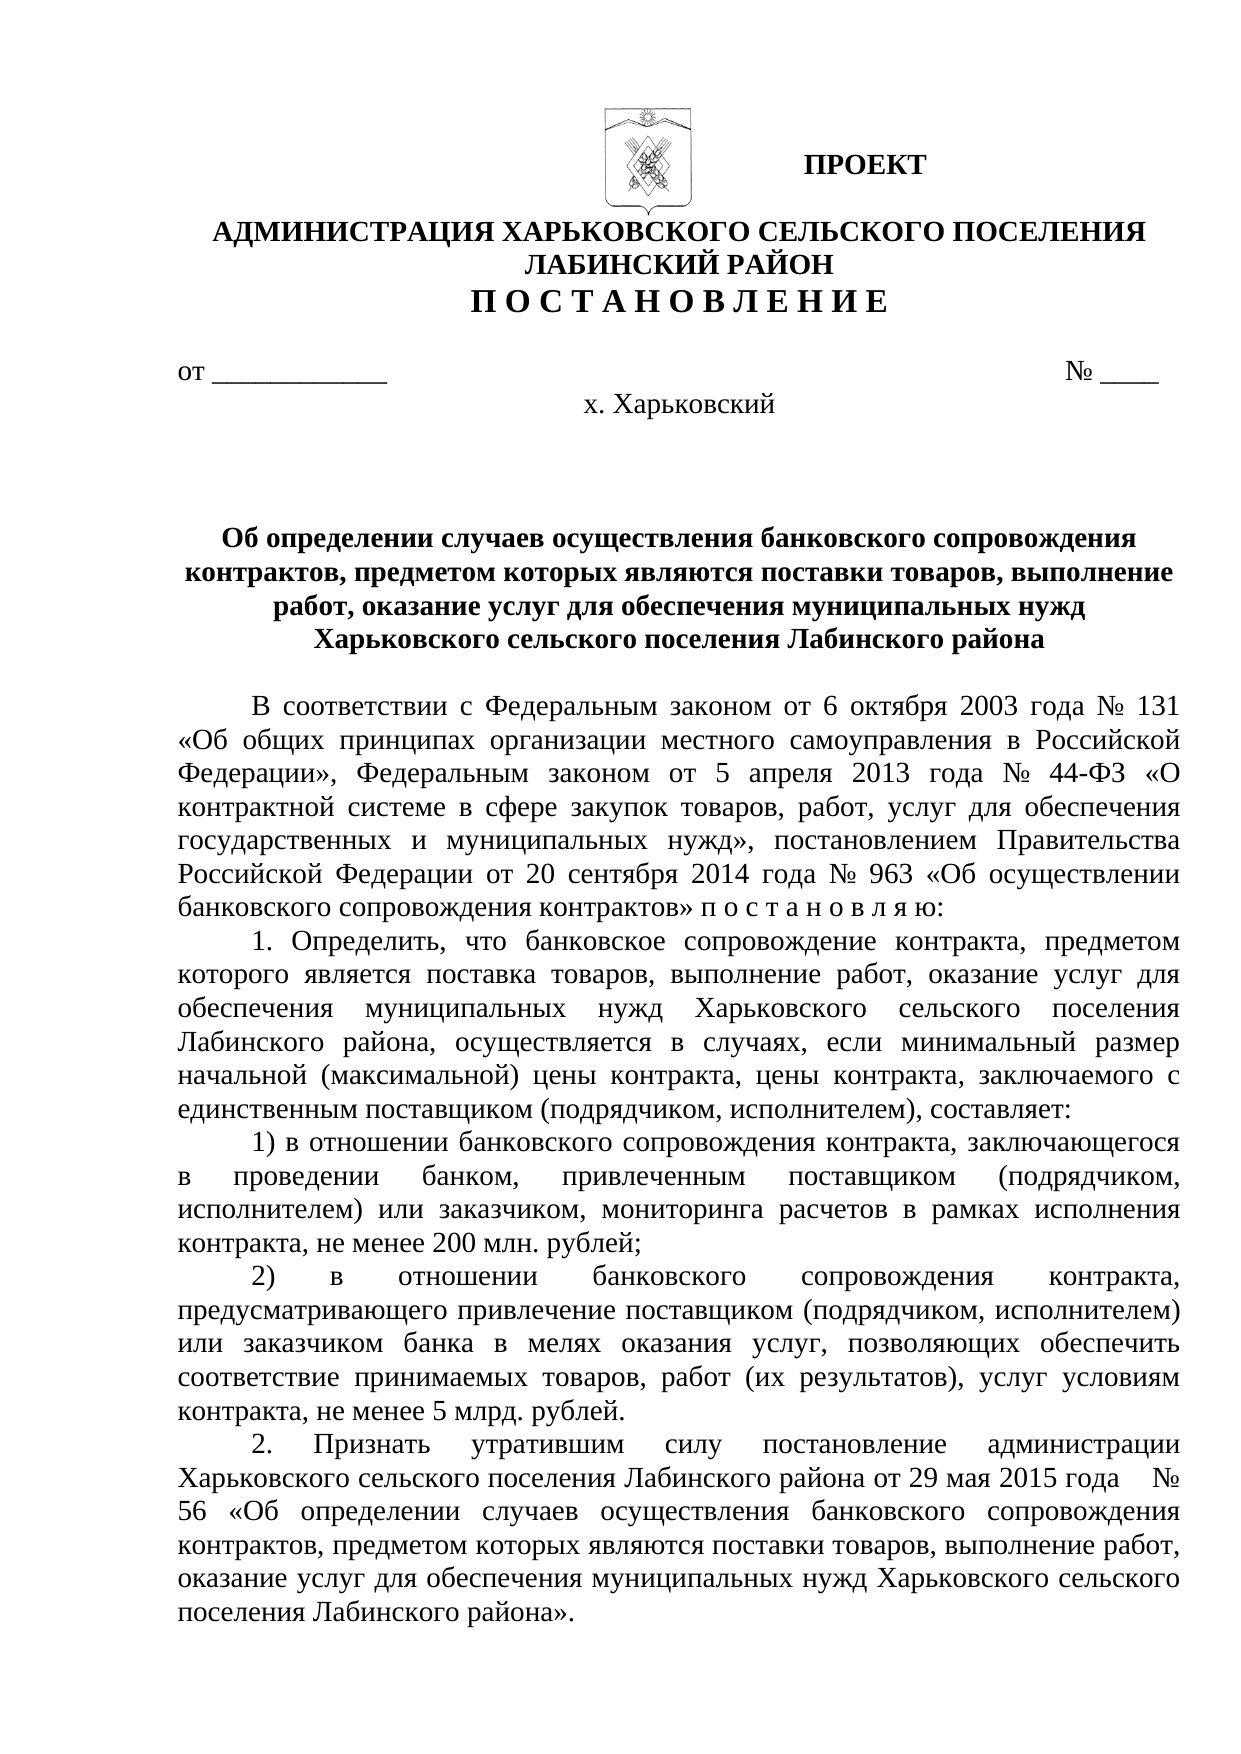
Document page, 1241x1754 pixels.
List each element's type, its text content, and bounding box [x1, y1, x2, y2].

text Об определении случаев осуществления банковского сопровождения контрактов, предметом которых являются поставки товаров, выполнение работ, оказание услуг для обеспечения муниципальных нужд Харьковского сельского поселения Лабинского района [177, 521, 1181, 655]
text 1. Определить, что банковское сопровождение контракта, предметом которого является поставка товаров, выполнение работ, оказание услуг для обеспечения муниципальных нужд Харьковского сельского поселения Лабинского района, осуществляется в случаях, если минимальный размер начальной (максимальной) цены контракта, цены контракта, заключаемого с единственным поставщиком (подрядчиком, исполнителем), составляет: [177, 923, 1181, 1124]
text х. Харьковский [177, 386, 1181, 420]
text П О С Т А Н О В Л Е Н И Е [177, 281, 1181, 319]
text 2) в отношении банковского сопровождения контракта, предусматривающего привлечение поставщиком (подрядчиком, исполнителем) или заказчиком банка в мелях оказания услуг, позволяющих обеспечить соответствие принимаемых товаров, работ (их результатов), услуг условиям контракта, не менее 5 млрд. рублей. [177, 1258, 1181, 1426]
text ПРОЕКТ [177, 147, 1181, 180]
text В соответствии с Федеральным законом от 6 октября 2003 года № 131 «Об общих принципах организации местного самоуправления в Российской Федерации», Федеральным законом от 5 апреля 2013 года № 44-ФЗ «О контрактной системе в сфере закупок товаров, работ, услуг для обеспечения государственных и муниципальных нужд», постановлением Правительства Российской Федерации от 20 сентября 2014 года № 963 «Об осуществлении банковского сопровождения контрактов» п о с т а н о в л я ю: [177, 688, 1181, 923]
text 1) в отношении банковского сопровождения контракта, заключающегося в проведении банком, привлеченным поставщиком (подрядчиком, исполнителем) или заказчиком, мониторинга расчетов в рамках исполнения контракта, не менее 200 млн. рублей; [177, 1124, 1181, 1258]
text 2. Признать утратившим силу постановление администрации Харьковского сельского поселения Лабинского района от 29 мая 2015 года № 56 «Об определении случаев осуществления банковского сопровождения контрактов, предметом которых являются поставки товаров, выполнение работ, оказание услуг для обеспечения муниципальных нужд Харьковского сельского поселения Лабинского района». [177, 1426, 1181, 1627]
text АДМИНИСТРАЦИЯ ХАРЬКОВСКОГО СЕЛЬСКОГО ПОСЕЛЕНИЯ [177, 214, 1181, 247]
text от ____________ № ____ [177, 353, 1181, 386]
text ЛАБИНСКИЙ РАЙОН [177, 247, 1181, 281]
